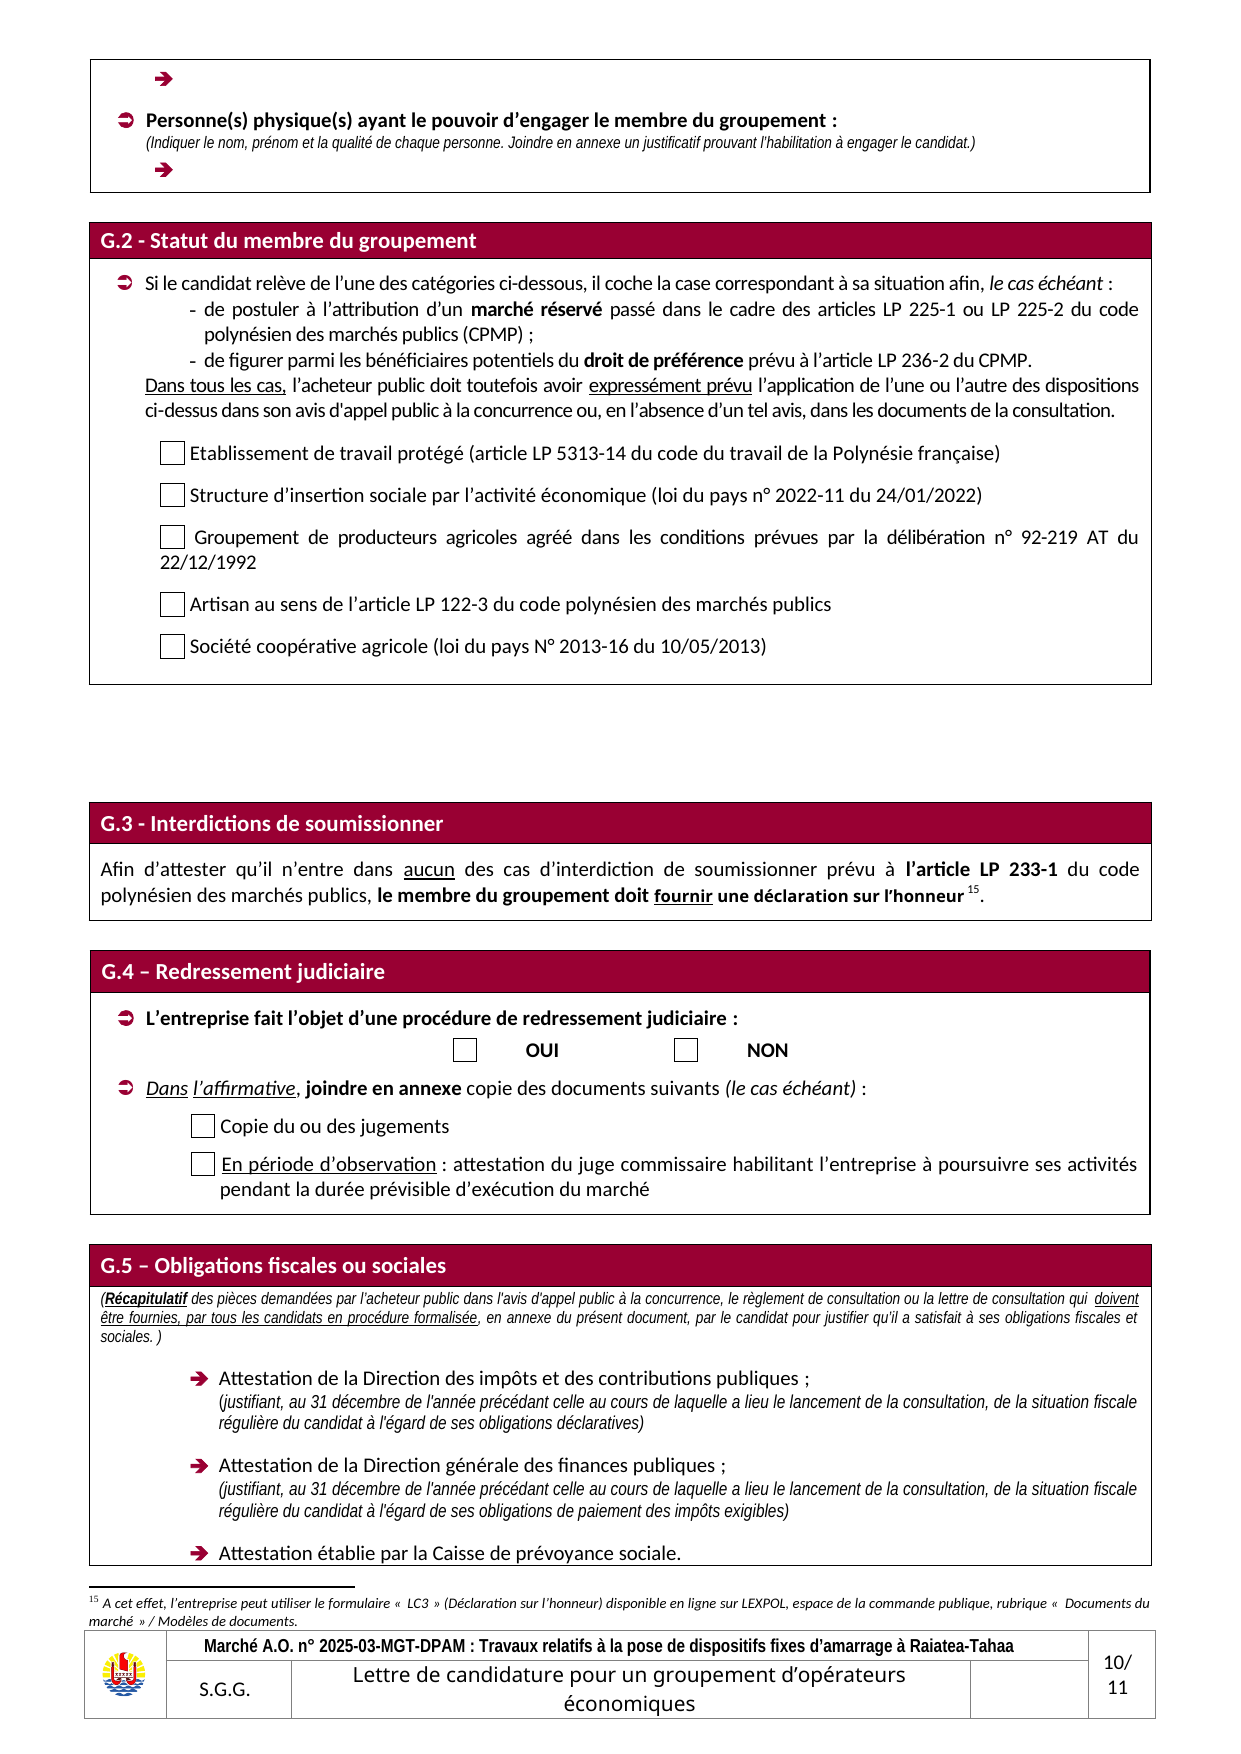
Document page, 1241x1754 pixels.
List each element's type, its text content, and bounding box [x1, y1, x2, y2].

table_cell Si le candidat relève de l’une des catégories ci-dessous, il coche la case correspondant à sa situation afin, le cas échéant : de postuler à l’attribution d’un marché réservé passé dans le cadre des articles LP 225-1 ou LP 225-2 du code polynésien des marchés publics (CPMP) ; de figurer parmi les bénéficiaires potentiels du droit de préférence prévu à l’article LP 236-2 du CPMP. Dans tous les cas, l’acheteur public doit toutefois avoir expressément prévu l’application de l’une ou l’autre des dispositions ci-dessus dans son avis d'appel public à la concurrence ou, en l’absence d’un tel avis, dans les documents de la consultation. Etablissement de travail protégé (article LP 5313-14 du code du travail de la Polynésie française) Structure d’insertion sociale par l’activité économique (loi du pays n° 2022-11 du 24/01/2022) Groupement de producteurs agricoles agréé dans les conditions prévues par la délibération n° 92-219 AT du 22/12/1992 Artisan au sens de l’article LP 122-3 du code polynésien des marchés publics Société coopérative agricole (loi du pays N° 2013-16 du 10/05/2013) [90, 259, 1151, 684]
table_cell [91, 60, 1149, 192]
table_header G.2 - Statut du membre du groupement [90, 223, 1151, 258]
table_cell Afin d’attester qu’il n’entre dans aucun des cas d’interdiction de soumissionner prévu à l’article LP 233-1 du code polynésien des marchés publics, le membre du groupement doit fournir une déclaration sur l’honneur . [90, 844, 1151, 920]
table_header G.4 – Redressement judiciaire [91, 951, 1149, 992]
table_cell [90, 1287, 1151, 1565]
picture [101, 1651, 147, 1698]
table_header G.5 – Obligations fiscales ou sociales [90, 1245, 1151, 1286]
table_cell L’entreprise fait l’objet d’une procédure de redressement judiciaire : OUI NON Dans l’affirmative, joindre en annexe copie des documents suivants (le cas échéant) : Copie du ou des jugements En période d’observation : attestation du juge commissaire habilitant l’entreprise à poursuivre ses activités pendant la durée prévisible d’exécution du marché [91, 993, 1149, 1214]
table_header G.3 - Interdictions de soumissionner [90, 803, 1151, 843]
